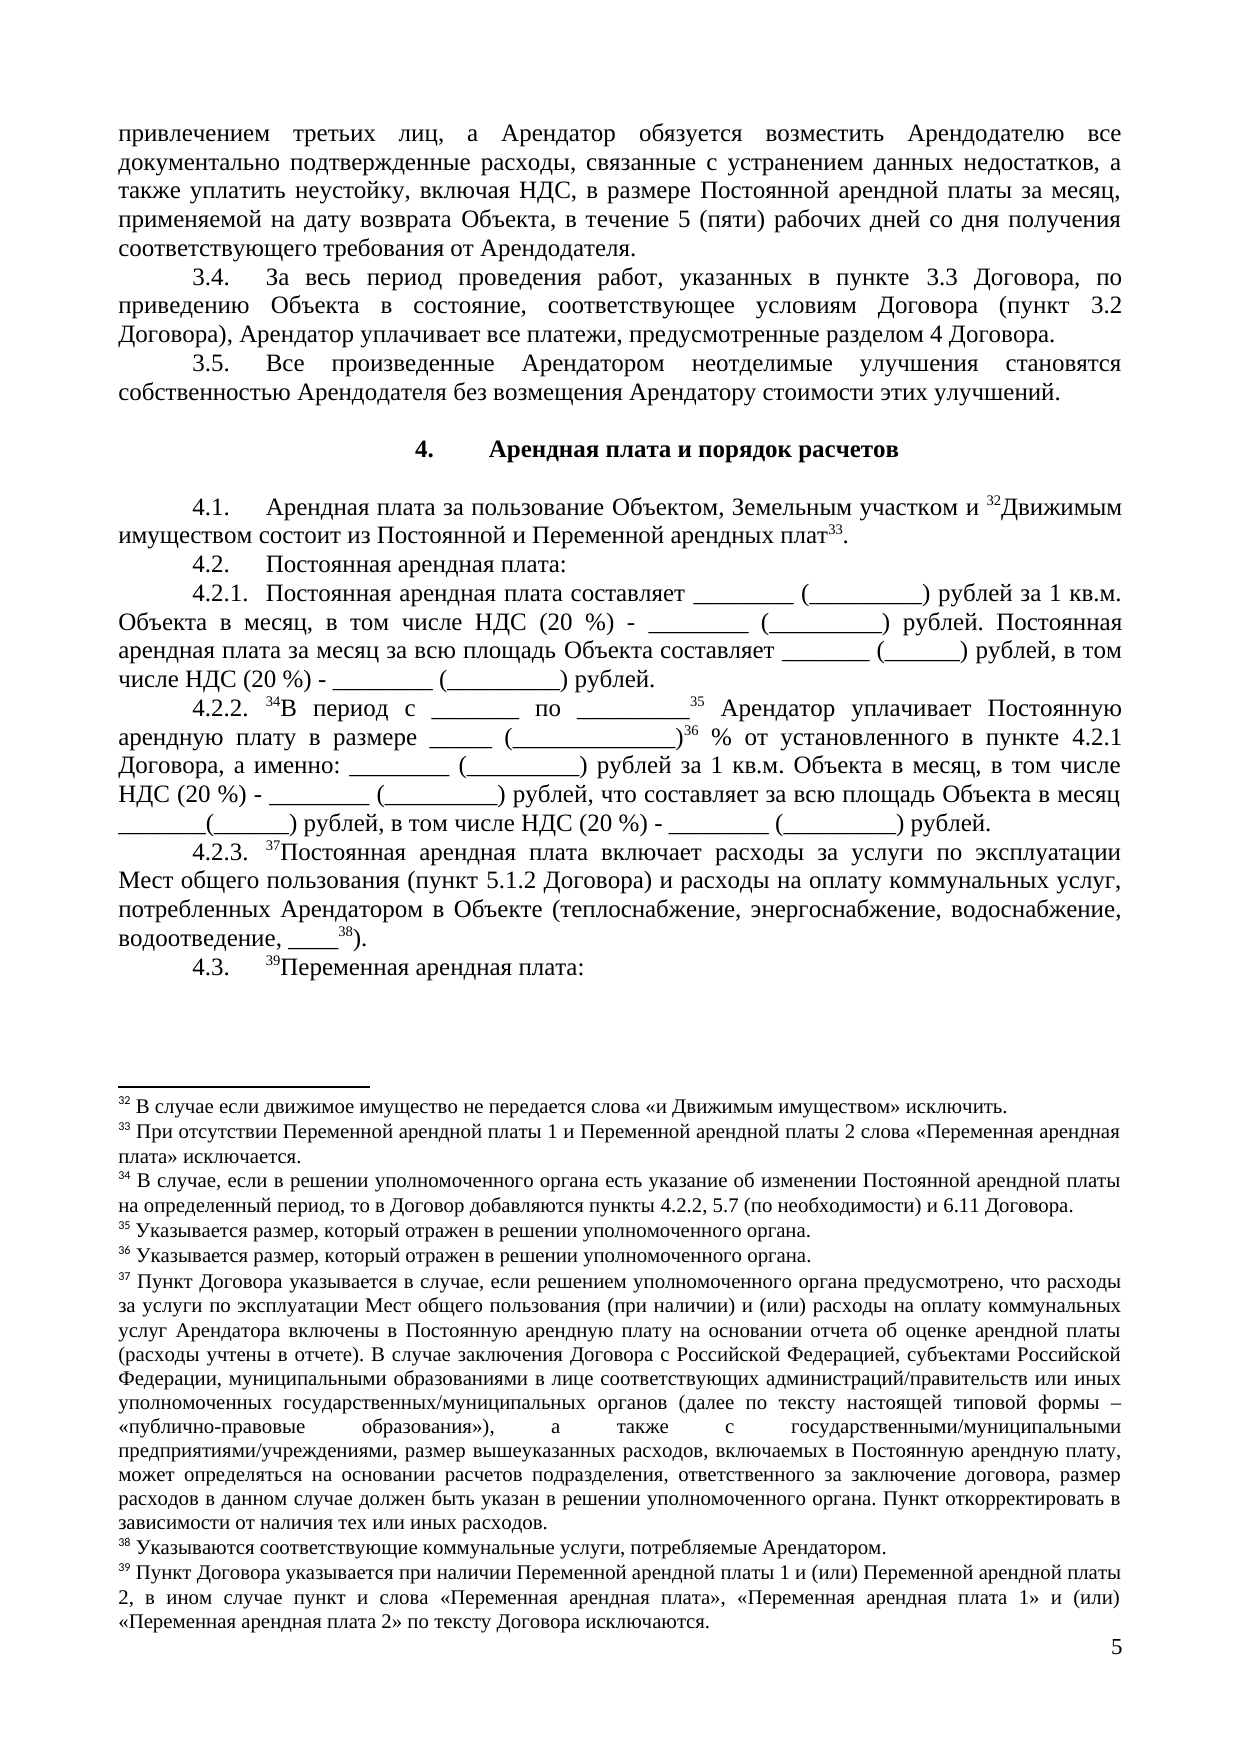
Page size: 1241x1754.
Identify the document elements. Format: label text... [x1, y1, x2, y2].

list В случае возврата Арендатором Объекта и (или) Движимого имущества в состоянии, не соответствующем условиям Договора (пункт 3.2 Договора), в том числе в случае нарушения Арендатором обязанностей, предусмотренных пунктом 5.3.6 Договора, Стороны фиксируют данные несоответствия и нарушения в Акте приема-передачи и согласовывают сроки и способы устранения недостатков. В случае не устранения (несвоевременного устранения/отказа от устранения) Арендатором выявленных Арендодателем недостатков, Арендодатель вправе устранить их своими силами или с привлечением третьих лиц, а Арендатор обязуется возместить Арендодателю все документально подтвержденные расходы, связанные с устранением данных недостатков, а также уплатить неустойку, включая НДС, в размере Постоянной арендной платы за месяц, применяемой на дату возврата Объекта, в течение 5 (пяти) рабочих дней со дня получения соответствующего требования от Арендодателя. [118, 118, 1122, 262]
list Арендная плата и порядок расчетов [118, 434, 1122, 463]
list За весь период проведения работ, указанных в пункте 3.3 Договора, по приведению Объекта в состояние, соответствующее условиям Договора (пункт 3.2 Договора), Арендатор уплачивает все платежи, предусмотренные разделом 4 Договора. [118, 262, 1122, 348]
list Все произведенные Арендатором неотделимые улучшения становятся собственностью Арендодателя без возмещения Арендатору стоимости этих улучшений. [118, 348, 1122, 406]
list Постоянная арендная плата составляет ________ (_________) рублей за 1 кв.м. Объекта в месяц, в том числе НДС (20 %) - ________ (_________) рублей. Постоянная арендная плата за месяц за всю площадь Объекта составляет _______ (______) рублей, в том числе НДС (20 %) - ________ (_________) рублей. [118, 578, 1122, 693]
list Постоянная арендная плата: [118, 549, 1122, 578]
list Переменная арендная плата: [118, 952, 1122, 981]
list Арендная плата за пользование Объектом, Земельным участком и Движимым имуществом состоит из Постоянной и Переменной арендных плат. [118, 492, 1122, 549]
list Постоянная арендная плата включает расходы за услуги по эксплуатации Мест общего пользования (пункт 5.1.2 Договора) и расходы на оплату коммунальных услуг, потребленных Арендатором в Объекте (теплоснабжение, энергоснабжение, водоснабжение, водоотведение, ____). [118, 837, 1122, 952]
list В период с _______ по _________ Арендатор уплачивает Постоянную арендную плату в размере _____ (_____________) % от установленного в пункте 4.2.1 Договора, а именно: ________ (_________) рублей за 1 кв.м. Объекта в месяц, в том числе НДС (20 %) - ________ (_________) рублей, что составляет за всю площадь Объекта в месяц _______(______) рублей, в том числе НДС (20 %) - ________ (_________) рублей. [118, 693, 1122, 837]
